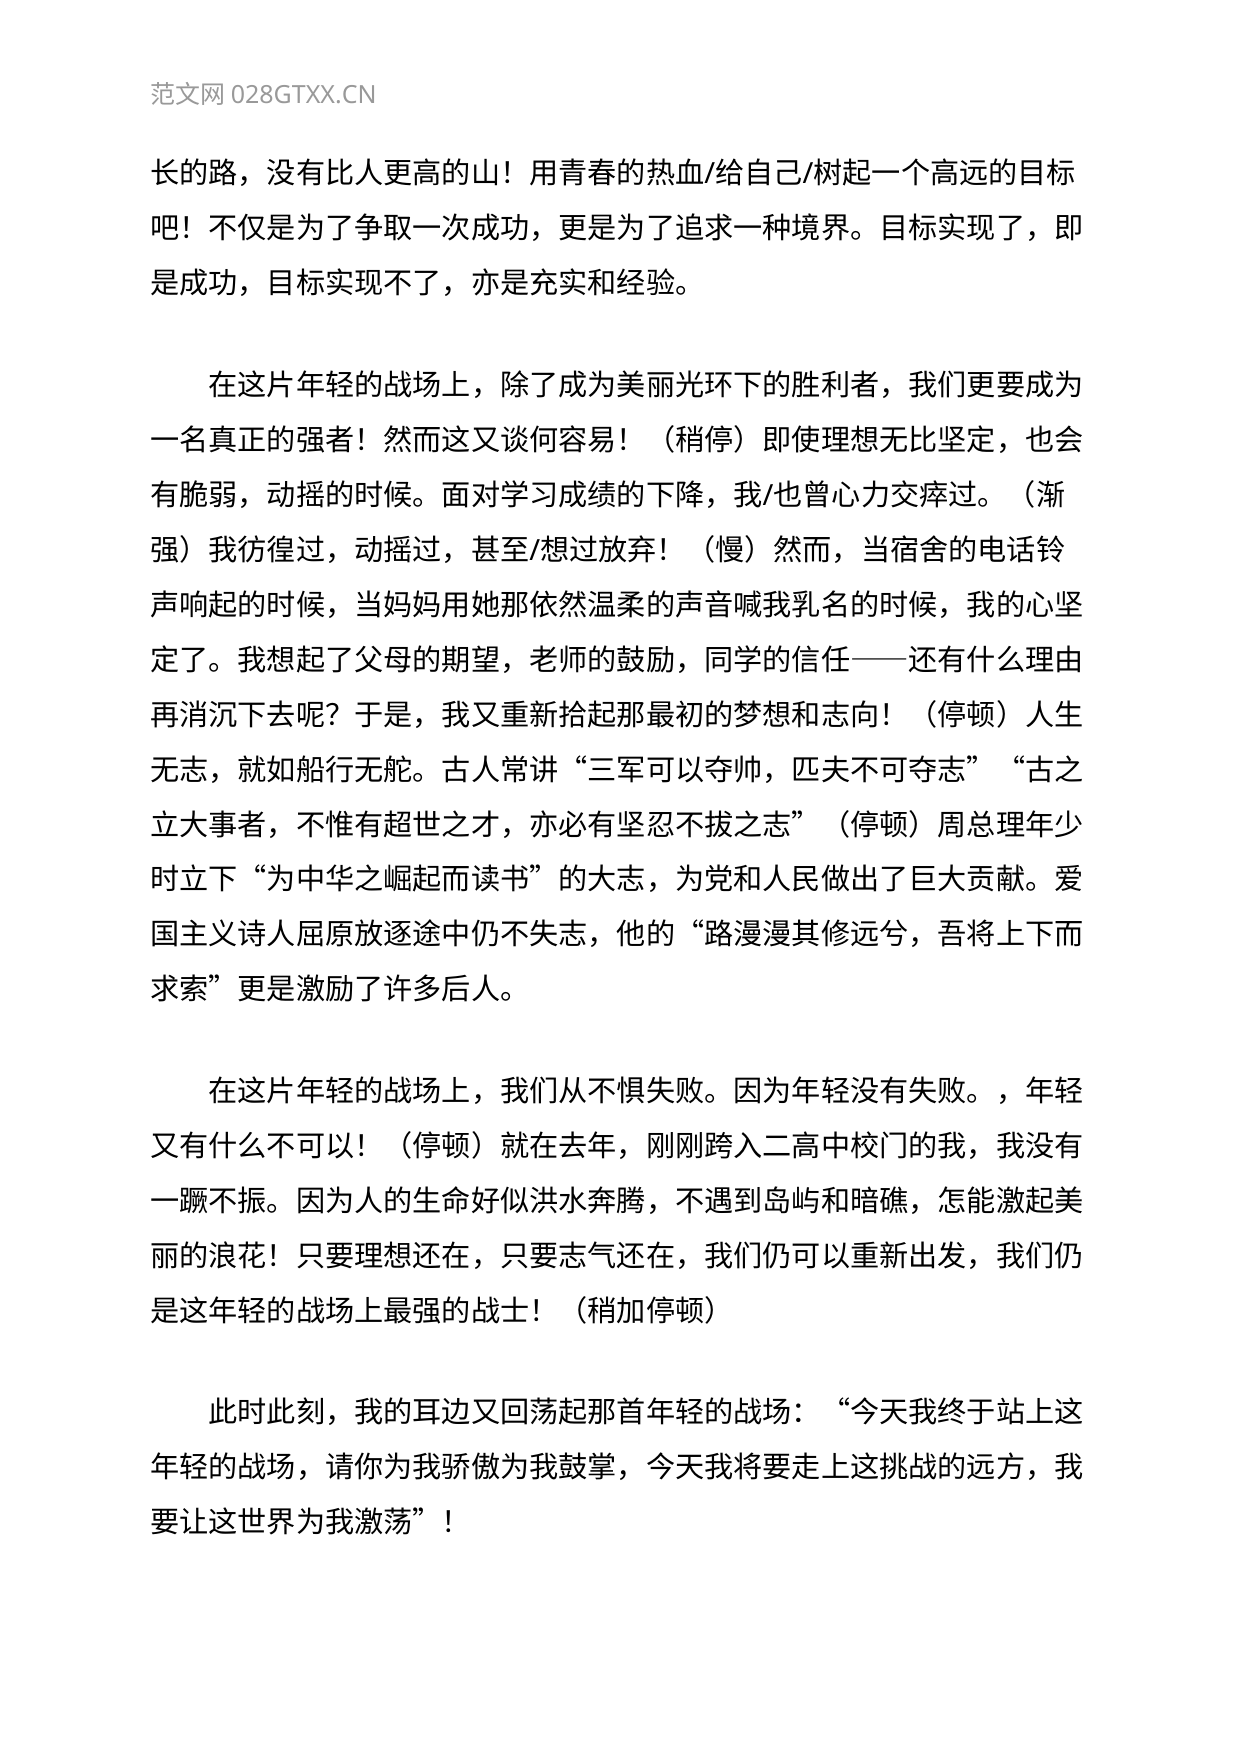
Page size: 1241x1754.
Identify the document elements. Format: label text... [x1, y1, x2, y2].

text 此时此刻，我的耳边又回荡起那首年轻的战场：“今天我终于站上这年轻的战场，请你为我骄傲为我鼓掌，今天我将要走上这挑战的远方，我要让这世界为我激荡”！ [150, 1389, 1090, 1541]
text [150, 150, 1090, 302]
text 在这片年轻的战场上，除了成为美丽光环下的胜利者，我们更要成为一名真正的强者！然而这又谈何容易！（稍停）即使理想无比坚定，也会有脆弱，动摇的时候。面对学习成绩的下降，我/也曾心力交瘁过。（渐强）我彷徨过，动摇过，甚至/想过放弃！（慢）然而，当宿舍的电话铃声响起的时候，当妈妈用她那依然温柔的声音喊我乳名的时候，我的心坚定了。我想起了父母的期望，老师的鼓励，同学的信任——还有什么理由再消沉下去呢？于是，我又重新拾起那最初的梦想和志向！（停顿）人生无志，就如船行无舵。古人常讲“三军可以夺帅，匹夫不可夺志”“古之立大事者，不惟有超世之才，亦必有坚忍不拔之志”（停顿）周总理年少时立下“为中华之崛起而读书”的大志，为党和人民做出了巨大贡献。爱国主义诗人屈原放逐途中仍不失志，他的“路漫漫其修远兮，吾将上下而求索”更是激励了许多后人。 [150, 362, 1090, 1008]
text 在这片年轻的战场上，我们从不惧失败。因为年轻没有失败。，年轻又有什么不可以！（停顿）就在去年，刚刚跨入二高中校门的我，我没有一蹶不振。因为人的生命好似洪水奔腾，不遇到岛屿和暗礁，怎能激起美丽的浪花！只要理想还在，只要志气还在，我们仍可以重新出发，我们仍是这年轻的战场上最强的战士！（稍加停顿） [150, 1067, 1090, 1329]
